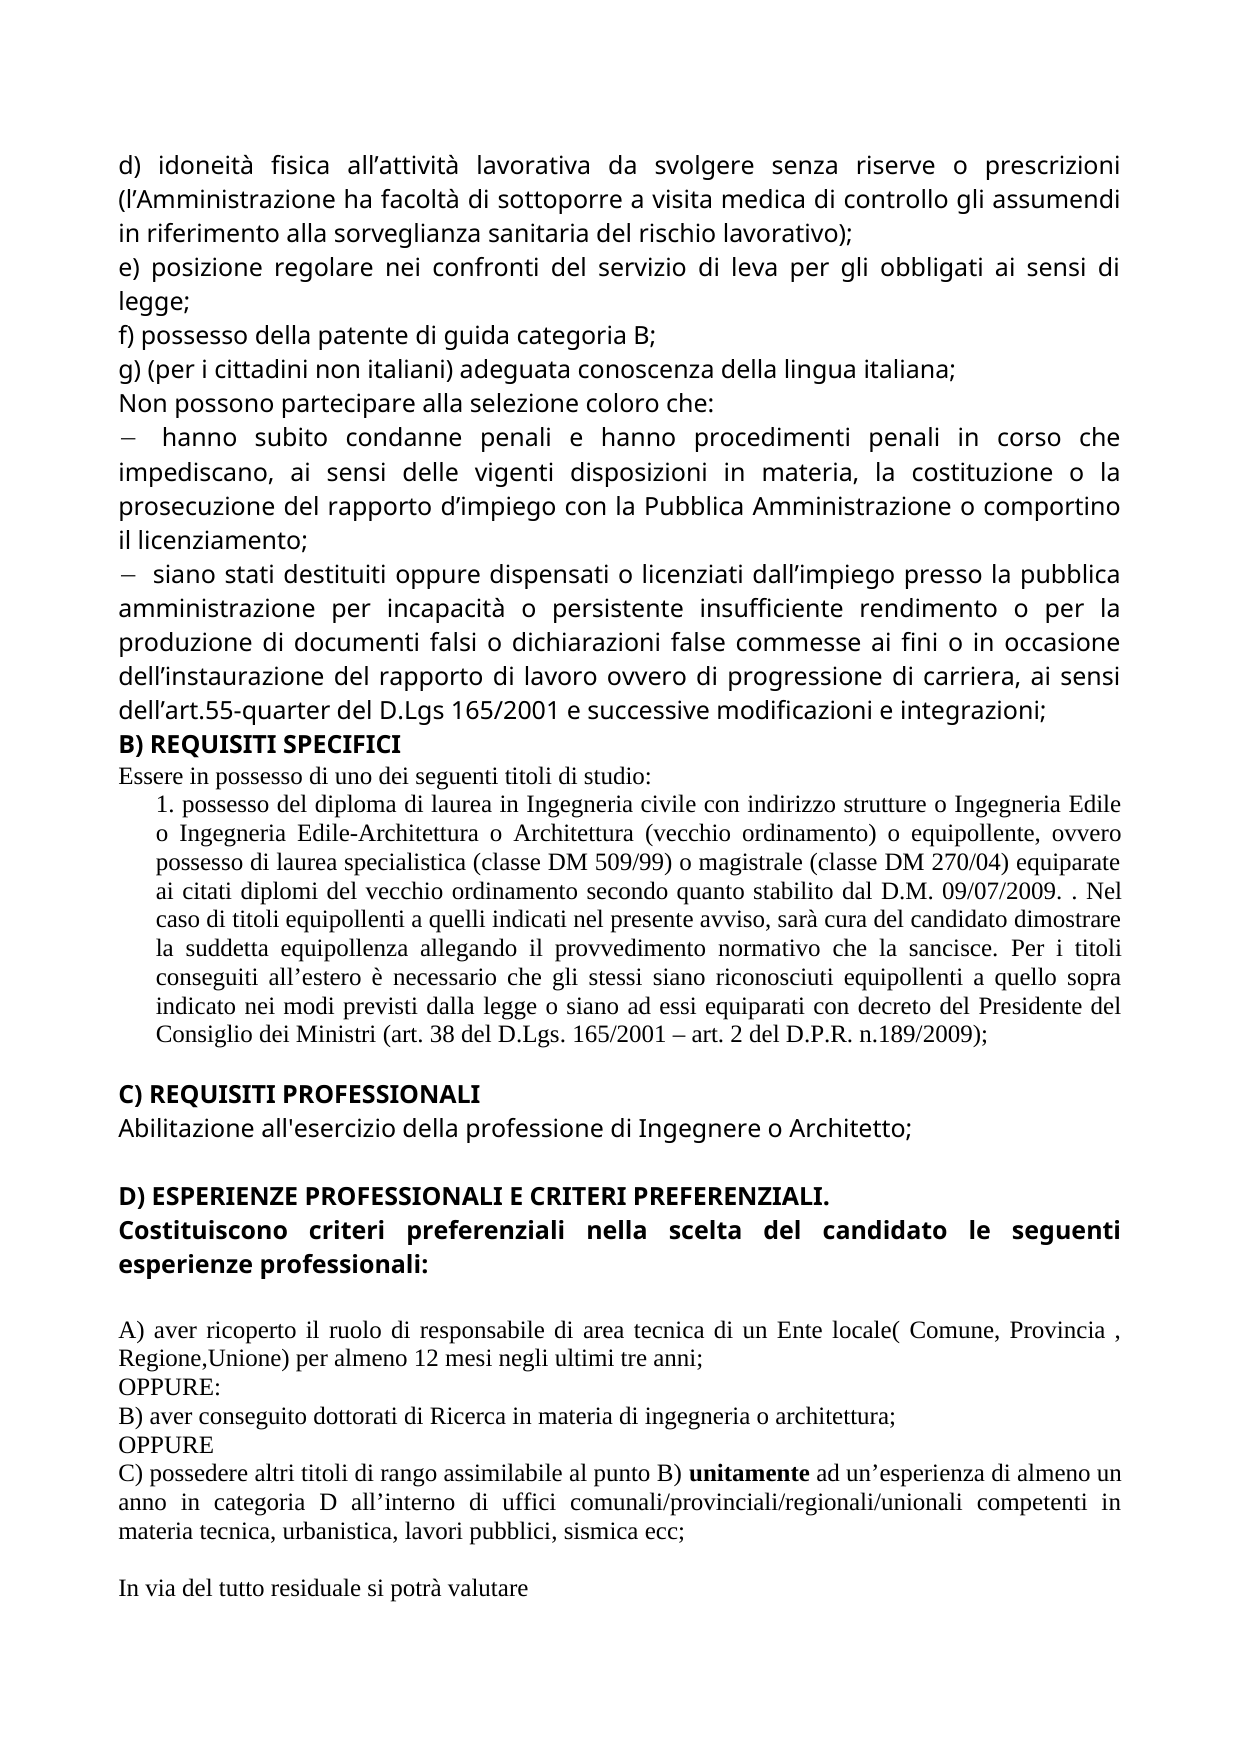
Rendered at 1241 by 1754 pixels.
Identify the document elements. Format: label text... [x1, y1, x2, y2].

text B) aver conseguito dottorati di Ricerca in materia di ingegneria o architettura; [118, 1401, 1122, 1430]
text Abilitazione all'esercizio della professione di Ingegnere o Architetto; [118, 1110, 1122, 1144]
text In via del tutto residuale si potrà valutare [118, 1573, 1122, 1602]
text C) REQUISITI PROFESSIONALI [118, 1076, 1122, 1110]
text C) possedere altri titoli di rango assimilabile al punto B) unitamente ad un’esperienza di almeno un anno in categoria D all’interno di uffici comunali/provinciali/regionali/unionali competenti in materia tecnica, urbanistica, lavori pubblici, sismica ecc; [118, 1458, 1122, 1545]
text Non possono partecipare alla selezione coloro che: [118, 386, 1122, 420]
text d) idoneità fisica all’attività lavorativa da svolgere senza riserve o prescrizioni (l’Amministrazione ha facoltà di sottoporre a visita medica di controllo gli assumendi in riferimento alla sorveglianza sanitaria del rischio lavorativo); [118, 148, 1122, 250]
text f) possesso della patente di guida categoria B; [118, 318, 1122, 352]
text g) (per i cittadini non italiani) adeguata conoscenza della lingua italiana; [118, 352, 1122, 386]
text 1. possesso del diploma di laurea in Ingegneria civile con indirizzo strutture o Ingegneria Edile o Ingegneria Edile-Architettura o Architettura (vecchio ordinamento) o equipollente, ovvero possesso di laurea specialistica (classe DM 509/99) o magistrale (classe DM 270/04) equiparate ai citati diplomi del vecchio ordinamento secondo quanto stabilito dal D.M. 09/07/2009. . Nel caso di titoli equipollenti a quelli indicati nel presente avviso, sarà cura del candidato dimostrare la suddetta equipollenza allegando il provvedimento normativo che la sancisce. Per i titoli conseguiti all’estero è necessario che gli stessi siano riconosciuti equipollenti a quello sopra indicato nei modi previsti dalla legge o siano ad essi equiparati con decreto del Presidente del Consiglio dei Ministri (art. 38 del D.Lgs. 165/2001 – art. 2 del D.P.R. n.189/2009); [156, 789, 1122, 1048]
text Essere in possesso di uno dei seguenti titoli di studio: [118, 761, 1122, 789]
text B) REQUISITI SPECIFICI [118, 727, 1122, 761]
text OPPURE [118, 1430, 1122, 1458]
text A) aver ricoperto il ruolo di responsabile di area tecnica di un Ente locale( Comune, Provincia , Regione,Unione) per almeno 12 mesi negli ultimi tre anni; [118, 1315, 1122, 1372]
text e) posizione regolare nei confronti del servizio di leva per gli obbligati ai sensi di legge; [118, 250, 1122, 318]
text − hanno subito condanne penali e hanno procedimenti penali in corso che impediscano, ai sensi delle vigenti disposizioni in materia, la costituzione o la prosecuzione del rapporto d’impiego con la Pubblica Amministrazione o comportino il licenziamento; [118, 420, 1122, 556]
text Costituiscono criteri preferenziali nella scelta del candidato le seguenti esperienze professionali: [118, 1212, 1122, 1281]
text − siano stati destituiti oppure dispensati o licenziati dall’impiego presso la pubblica amministrazione per incapacità o persistente insufficiente rendimento o per la produzione di documenti falsi o dichiarazioni false commesse ai fini o in occasione dell’instaurazione del rapporto di lavoro ovvero di progressione di carriera, ai sensi dell’art.55-quarter del D.Lgs 165/2001 e successive modificazioni e integrazioni; [118, 556, 1122, 727]
text D) ESPERIENZE PROFESSIONALI E CRITERI PREFERENZIALI. [118, 1178, 1122, 1212]
text OPPURE: [118, 1372, 1122, 1401]
